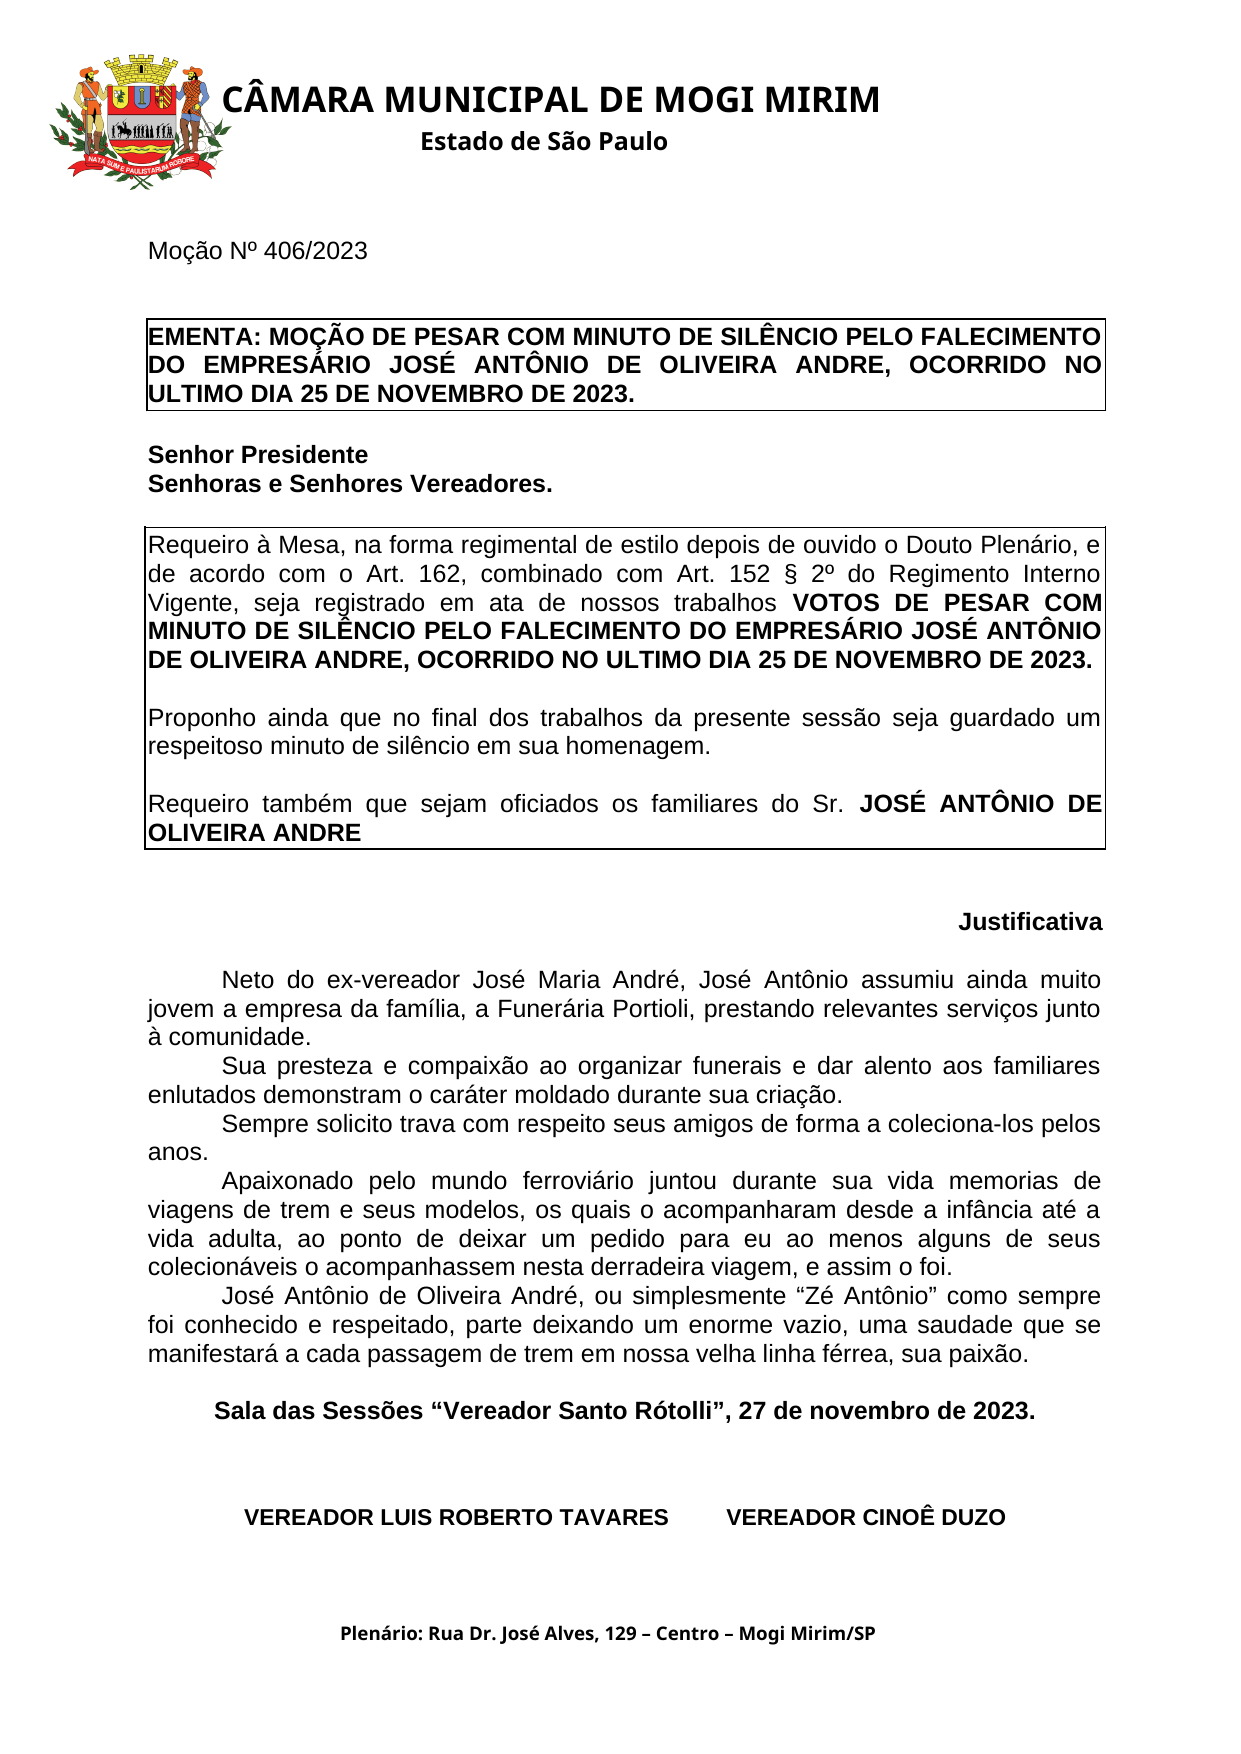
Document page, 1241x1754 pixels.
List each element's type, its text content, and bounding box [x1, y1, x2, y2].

text Apaixonado pelo mundo ferroviário juntou durante sua vida memorias de viagens de trem e seus modelos, os quais o acompanharam desde a infância até a vida adulta, ao ponto de deixar um pedido para eu ao menos alguns de seus colecionáveis o acompanhassem nesta derradeira viagem, e assim o foi. [148, 1166, 1103, 1281]
text Sala das Sessões “Vereador Santo Rótolli”, 27 de novembro de 2023. [148, 1396, 1103, 1425]
text Justificativa [148, 907, 1103, 936]
text Senhoras e Senhores Vereadores. [148, 469, 1103, 498]
text Sua presteza e compaixão ao organizar funerais e dar alento aos familiares enlutados demonstram o caráter moldado durante sua criação. [148, 1051, 1103, 1109]
text Sempre solicito trava com respeito seus amigos de forma a coleciona-los pelos anos. [148, 1109, 1103, 1166]
text Requeiro também que sejam oficiados os familiares do Sr. JOSÉ ANTÔNIO DE OLIVEIRA ANDRE [146, 785, 1105, 848]
text Proponho ainda que no final dos trabalhos da presente sessão seja guardado um respeitoso minuto de silêncio em sua homenagem. [148, 702, 1103, 760]
text José Antônio de Oliveira André, ou simplesmente “Zé Antônio” como sempre foi conhecido e respeitado, parte deixando um enorme vazio, uma saudade que se manifestará a cada passagem de trem em nossa velha linha férrea, sua paixão. [148, 1281, 1103, 1367]
text VEREADOR LUIS ROBERTO TAVARES VEREADOR CINOÊ DUZO [148, 1504, 1103, 1530]
text Moção Nº 406/2023 [148, 236, 1103, 265]
text Neto do ex-vereador José Maria André, José Antônio assumiu ainda muito jovem a empresa da família, a Funerária Portioli, prestando relevantes serviços junto à comunidade. [148, 965, 1103, 1051]
text Requeiro à Mesa, na forma regimental de estilo depois de ouvido o Douto Plenário, e de acordo com o Art. 162, combinado com Art. 152 § 2º do Regimento Interno Vigente, seja registrado em ata de nossos trabalhos VOTOS DE PESAR COM MINUTO DE SILÊNCIO PELO FALECIMENTO DO EMPRESÁRIO JOSÉ ANTÔNIO DE OLIVEIRA ANDRE, OCORRIDO NO ULTIMO DIA 25 DE NOVEMBRO DE 2023. [146, 528, 1105, 674]
text EMENTA: MOÇÃO DE PESAR COM MINUTO DE SILÊNCIO PELO FALECIMENTO DO EMPRESÁRIO JOSÉ ANTÔNIO DE OLIVEIRA ANDRE, OCORRIDO NO ULTIMO DIA 25 DE NOVEMBRO DE 2023. [148, 320, 1105, 410]
text Senhor Presidente [148, 440, 1103, 469]
picture [26, 42, 253, 202]
